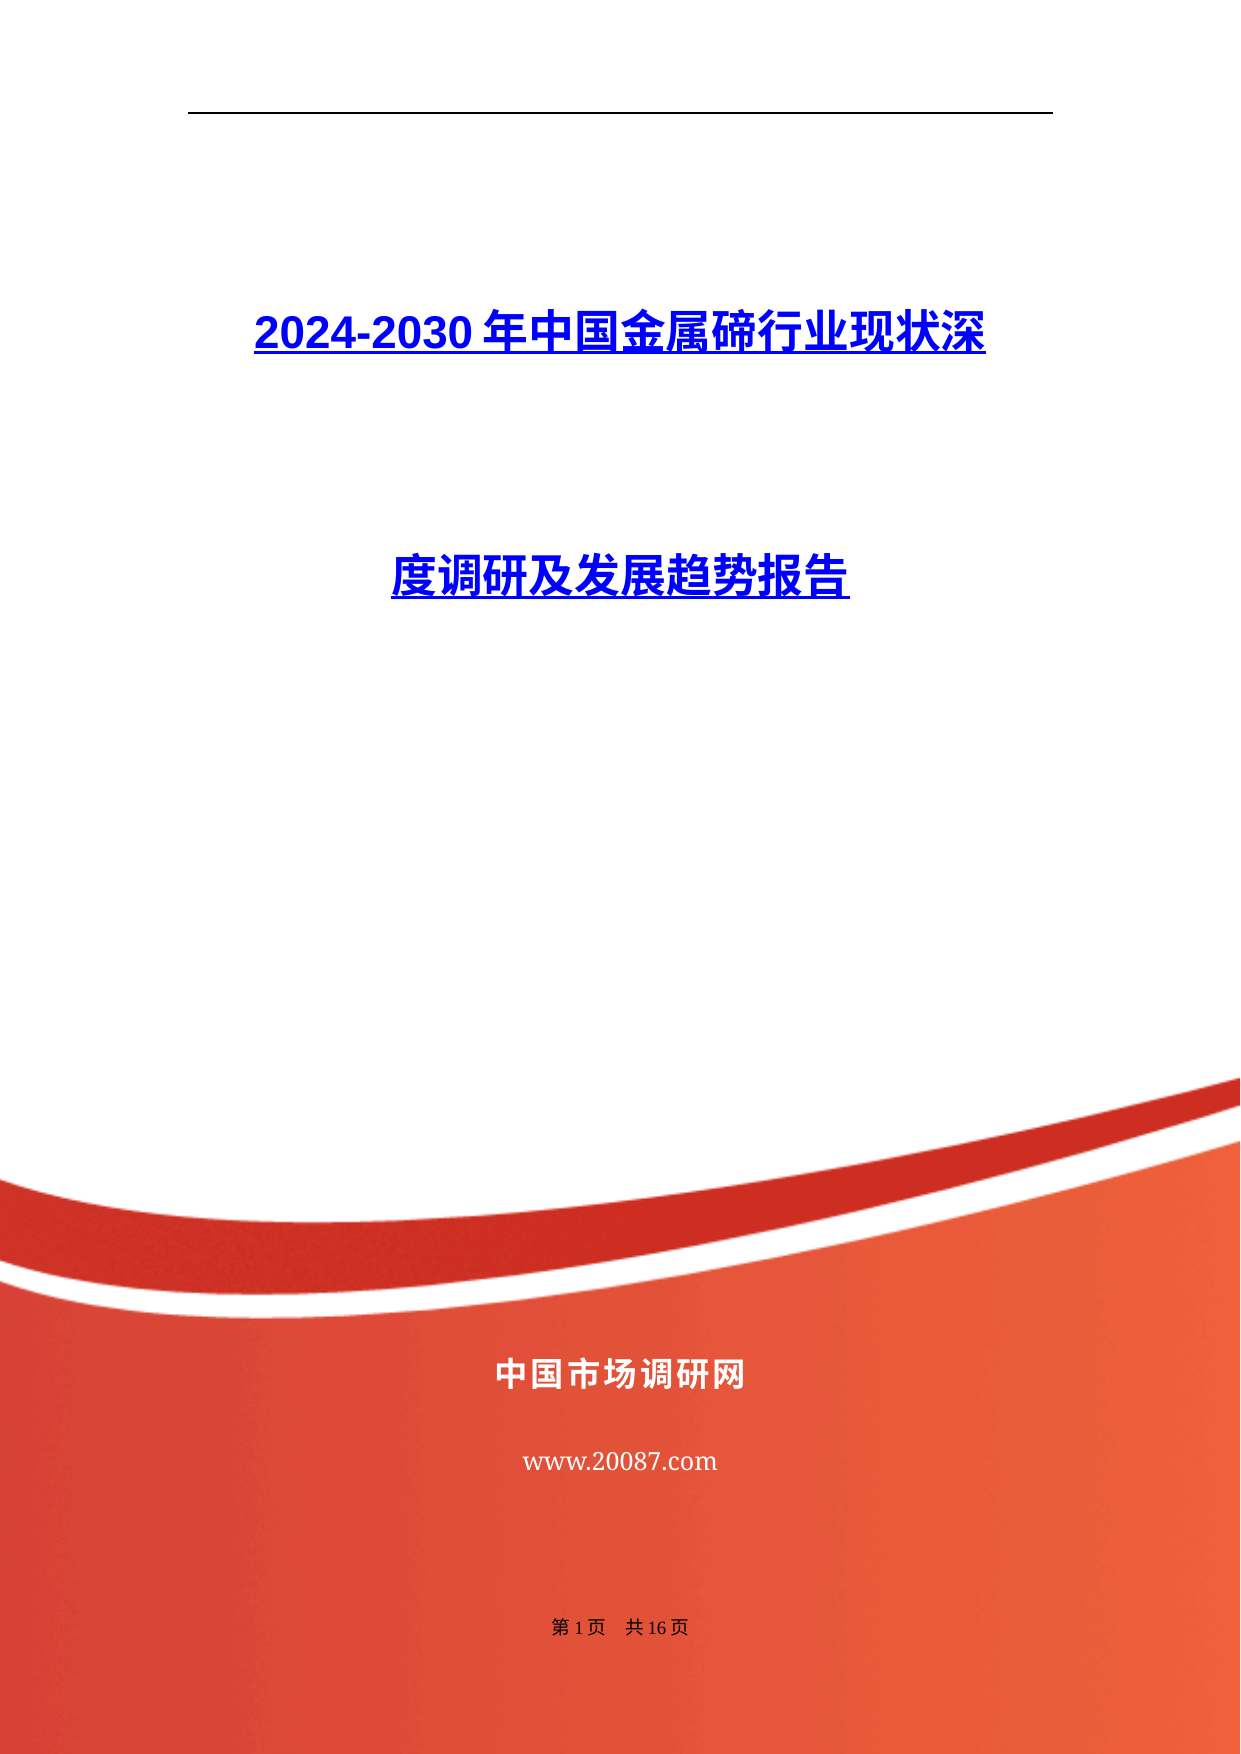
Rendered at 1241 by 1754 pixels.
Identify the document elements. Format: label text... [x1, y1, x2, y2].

picture [0, 1006, 1241, 1754]
subtitle 中国市场调研网 [187, 1339, 1053, 1404]
table_header 2024-2030年中国金属碲行业现状深度调研及发展趋势报告 [188, 207, 1053, 773]
text www.20087.com [187, 1428, 1053, 1493]
